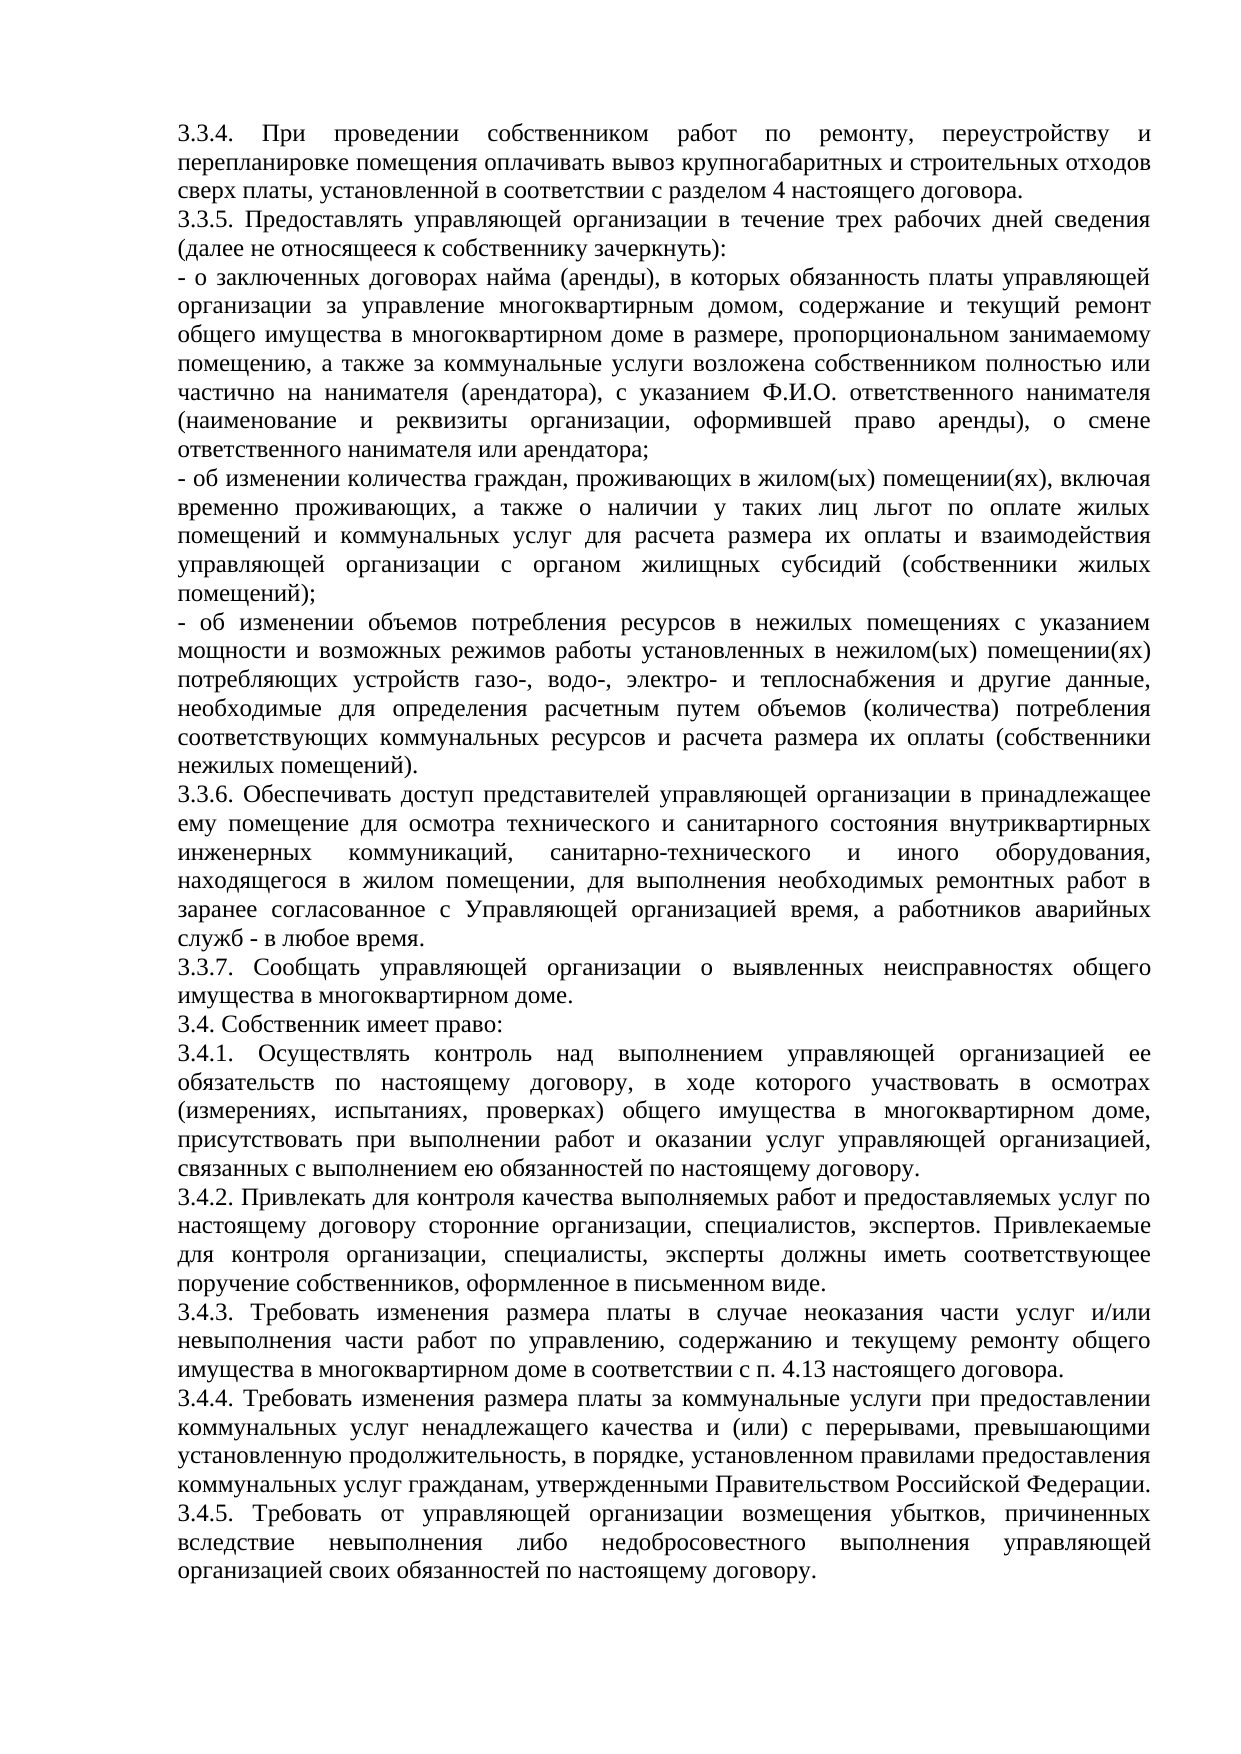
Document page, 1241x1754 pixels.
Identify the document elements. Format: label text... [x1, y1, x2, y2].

text - о заключенных договорах найма (аренды), в которых обязанность платы управляющей организации за управление многоквартирным домом, содержание и текущий ремонт общего имущества в многоквартирном доме в размере, пропорциональном занимаемому помещению, а также за коммунальные услуги возложена собственником полностью или частично на нанимателя (арендатора), с указанием Ф.И.О. ответственного нанимателя (наименование и реквизиты организации, оформившей право аренды), о смене ответственного нанимателя или арендатора; [177, 262, 1152, 463]
text - об изменении объемов потребления ресурсов в нежилых помещениях с указанием мощности и возможных режимов работы установленных в нежилом(ых) помещении(ях) потребляющих устройств газо-, водо-, электро- и теплоснабжения и другие данные, необходимые для определения расчетным путем объемов (количества) потребления соответствующих коммунальных ресурсов и расчета размера их оплаты (собственники нежилых помещений). [177, 607, 1152, 779]
text 3.3.4. При проведении собственником работ по ремонту, переустройству и перепланировке помещения оплачивать вывоз крупногабаритных и строительных отходов сверх платы, установленной в соответствии с разделом 4 настоящего договора. [177, 118, 1152, 204]
text 3.4.4. Требовать изменения размера платы за коммунальные услуги при предоставлении коммунальных услуг ненадлежащего качества и (или) с перерывами, превышающими установленную продолжительность, в порядке, установленном правилами предоставления коммунальных услуг гражданам, утвержденными Правительством Российской Федерации. [177, 1383, 1152, 1498]
text 3.4.1. Осуществлять контроль над выполнением управляющей организацией ее обязательств по настоящему договору, в ходе которого участвовать в осмотрах (измерениях, испытаниях, проверках) общего имущества в многоквартирном доме, присутствовать при выполнении работ и оказании услуг управляющей организацией, связанных с выполнением ею обязанностей по настоящему договору. [177, 1038, 1152, 1182]
text 3.3.6. Обеспечивать доступ представителей управляющей организации в принадлежащее ему помещение для осмотра технического и санитарного состояния внутриквартирных инженерных коммуникаций, санитарно-технического и иного оборудования, находящегося в жилом помещении, для выполнения необходимых ремонтных работ в заранее согласованное с Управляющей организацией время, а работников аварийных служб - в любое время. [177, 779, 1152, 952]
text 3.3.7. Сообщать управляющей организации о выявленных неисправностях общего имущества в многоквартирном доме. [177, 952, 1152, 1009]
text 3.4.5. Требовать от управляющей организации возмещения убытков, причиненных вследствие невыполнения либо недобросовестного выполнения управляющей организацией своих обязанностей по настоящему договору. [177, 1498, 1152, 1584]
text 3.4.3. Требовать изменения размера платы в случае неоказания части услуг и/или невыполнения части работ по управлению, содержанию и текущему ремонту общего имущества в многоквартирном доме в соответствии с п. 4.13 настоящего договора. [177, 1297, 1152, 1383]
text 3.4. Собственник имеет право: [177, 1009, 1152, 1038]
text - об изменении количества граждан, проживающих в жилом(ых) помещении(ях), включая временно проживающих, а также о наличии у таких лиц льгот по оплате жилых помещений и коммунальных услуг для расчета размера их оплаты и взаимодействия управляющей организации с органом жилищных субсидий (собственники жилых помещений); [177, 463, 1152, 607]
text 3.3.5. Предоставлять управляющей организации в течение трех рабочих дней сведения (далее не относящееся к собственнику зачеркнуть): [177, 204, 1152, 262]
text 3.4.2. Привлекать для контроля качества выполняемых работ и предоставляемых услуг по настоящему договору сторонние организации, специалистов, экспертов. Привлекаемые для контроля организации, специалисты, эксперты должны иметь соответствующее поручение собственников, оформленное в письменном виде. [177, 1182, 1152, 1297]
